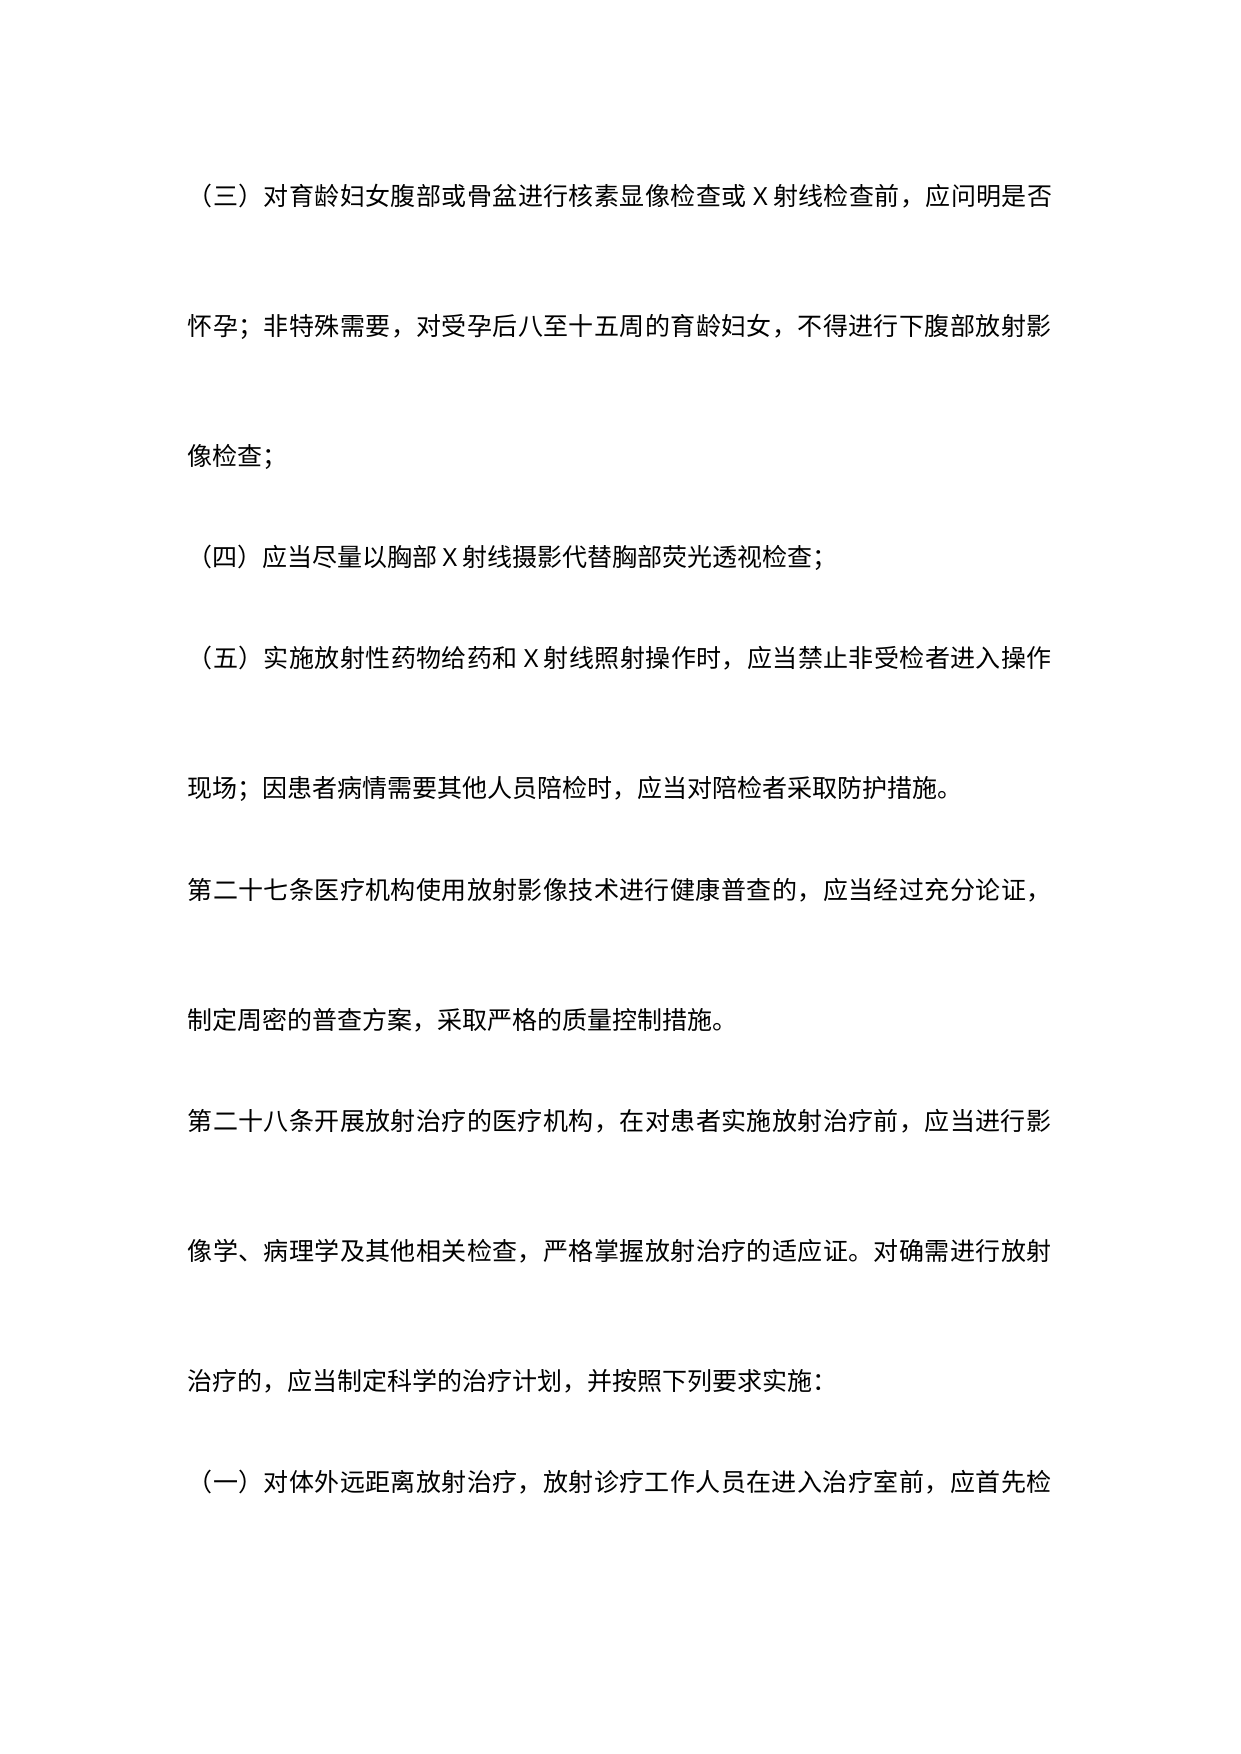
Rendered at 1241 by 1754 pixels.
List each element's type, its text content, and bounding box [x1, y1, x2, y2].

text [187, 1448, 1053, 1513]
text （四）应当尽量以胸部X射线摄影代替胸部荧光透视检查； [187, 523, 1053, 588]
text （五）实施放射性药物给药和X射线照射操作时，应当禁止非受检者进入操作现场；因患者病情需要其他人员陪检时，应当对陪检者采取防护措施。 [187, 624, 1053, 819]
text 第二十八条开展放射治疗的医疗机构，在对患者实施放射治疗前，应当进行影像学、病理学及其他相关检查，严格掌握放射治疗的适应证。对确需进行放射治疗的，应当制定科学的治疗计划，并按照下列要求实施： [187, 1087, 1053, 1412]
text （三）对育龄妇女腹部或骨盆进行核素显像检查或X射线检查前，应问明是否怀孕；非特殊需要，对受孕后八至十五周的育龄妇女，不得进行下腹部放射影像检查； [187, 162, 1053, 487]
text 第二十七条医疗机构使用放射影像技术进行健康普查的，应当经过充分论证，制定周密的普查方案，采取严格的质量控制措施。 [187, 856, 1053, 1051]
